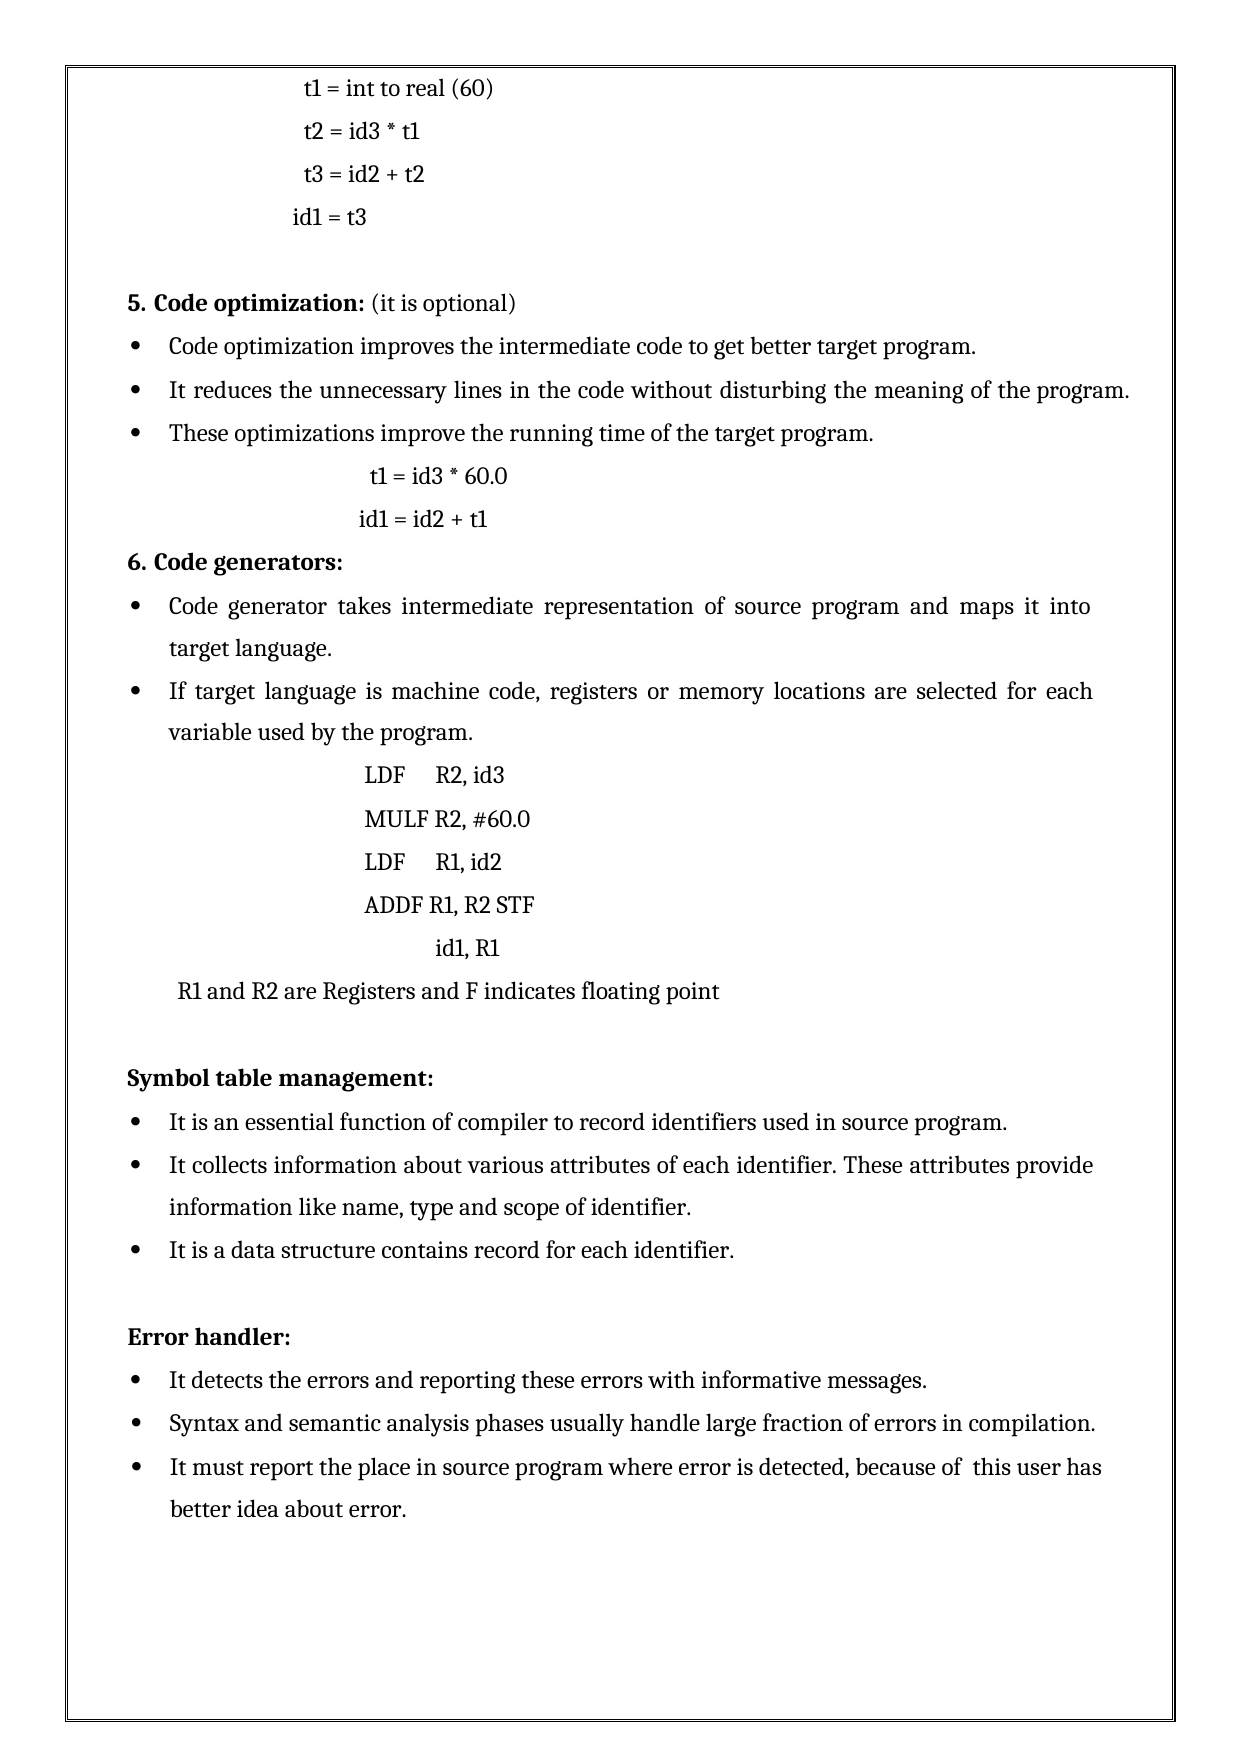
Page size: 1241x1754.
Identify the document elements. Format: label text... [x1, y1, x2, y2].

subtitle Code generators: [127, 548, 1153, 577]
list It must report the place in source program where error is detected, because of this user has better idea about error. [132, 1453, 1139, 1524]
text LDF R2, id3 MULF R2, #60.0 LDF R1, id2 ADDF R1, R2 STF id1, R1 [364, 761, 535, 963]
list Code optimization: (it is optional) [127, 289, 1153, 317]
text t1 = int to real (60) t2 = id3 * t1 [303, 74, 508, 146]
text t3 = id2 + t2 id1 = t3 [292, 160, 434, 231]
text R1 and R2 are Registers and F indicates floating point [177, 977, 1153, 1006]
list Code optimization improves the intermediate code to get better target program. [131, 332, 1153, 361]
list Syntax and semantic analysis phases usually handle large fraction of errors in compilation. [132, 1409, 1153, 1438]
list It detects the errors and reporting these errors with informative messages. [131, 1366, 1153, 1395]
list It reduces the unnecessary lines in the code without disturbing the meaning of the program. [131, 376, 1139, 404]
list These optimizations improve the running time of the target program. [131, 419, 1153, 447]
list It collects information about various attributes of each identifier. These attributes provide information like name, type and scope of identifier. [131, 1151, 1139, 1222]
list If target language is machine code, registers or memory locations are selected for each variable used by the program. [131, 677, 1139, 747]
list It is an essential function of compiler to record identifiers used in source program. [131, 1108, 1153, 1136]
subtitle Symbol table management: [127, 1064, 1153, 1093]
list It is a data structure contains record for each identifier. [131, 1236, 1153, 1264]
text t1 = id3 * 60.0 id1 = id2 + t1 [359, 462, 521, 533]
list Code generator takes intermediate representation of source program and maps it into target language. [131, 592, 1139, 662]
subtitle Error handler: [127, 1323, 1153, 1351]
